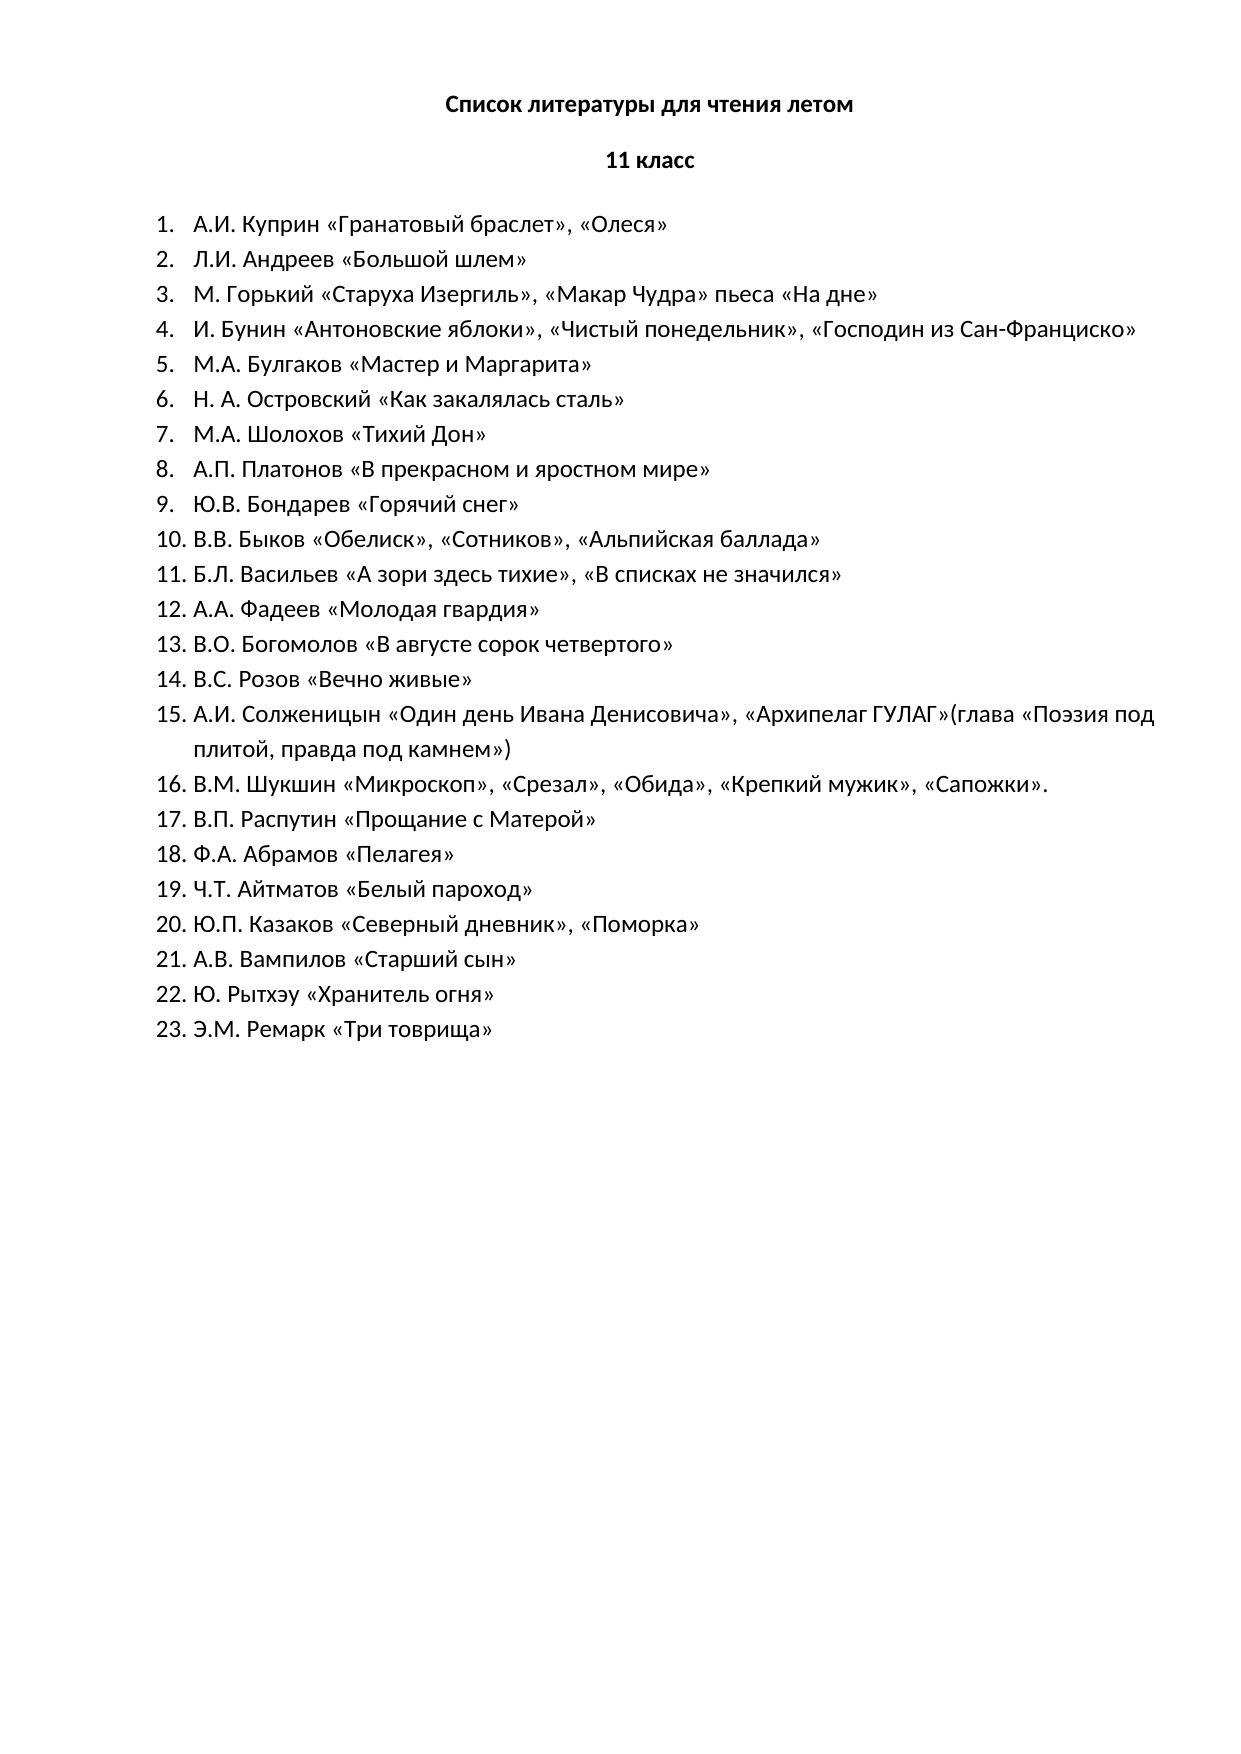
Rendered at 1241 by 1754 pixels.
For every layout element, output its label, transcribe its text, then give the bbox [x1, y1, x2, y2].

list Ю. Рытхэу «Хранитель огня» [156, 979, 1181, 1009]
list А.И. Куприн «Гранатовый браслет», «Олеся» [156, 209, 1181, 239]
list Н. А. Островский «Как закалялась сталь» [156, 384, 1181, 414]
list Ю.В. Бондарев «Горячий снег» [156, 489, 1181, 519]
list А.В. Вампилов «Старший сын» [156, 944, 1181, 974]
list Э.М. Ремарк «Три товрища» [156, 1014, 1181, 1044]
list М.А. Булгаков «Мастер и Маргарита» [156, 349, 1181, 379]
list Л.И. Андреев «Большой шлем» [156, 244, 1181, 274]
list А.П. Платонов «В прекрасном и яростном мире» [156, 454, 1181, 484]
text 11 класс [118, 144, 1181, 175]
list М. Горький «Старуха Изергиль», «Макар Чудра» пьеса «На дне» [156, 279, 1181, 309]
list Ч.Т. Айтматов «Белый пароход» [156, 874, 1181, 904]
list В.П. Распутин «Прощание с Матерой» [156, 804, 1181, 834]
list В.М. Шукшин «Микроскоп», «Срезал», «Обида», «Крепкий мужик», «Сапожки». [156, 769, 1181, 799]
list В.С. Розов «Вечно живые» [156, 664, 1181, 694]
list Б.Л. Васильев «А зори здесь тихие», «В списках не значился» [156, 559, 1181, 589]
list Ф.А. Абрамов «Пелагея» [156, 839, 1181, 869]
list Ю.П. Казаков «Северный дневник», «Поморка» [156, 909, 1181, 939]
list В.О. Богомолов «В августе сорок четвертого» [156, 629, 1181, 659]
list И. Бунин «Антоновские яблоки», «Чистый понедельник», «Господин из Сан-Франциско» [156, 314, 1181, 344]
text Список литературы для чтения летом [118, 89, 1181, 119]
list А.А. Фадеев «Молодая гвардия» [156, 594, 1181, 624]
list В.В. Быков «Обелиск», «Сотников», «Альпийская баллада» [156, 524, 1181, 554]
list А.И. Солженицын «Один день Ивана Денисовича», «Архипелаг ГУЛАГ»(глава «Поэзия под плитой, правда под камнем») [156, 699, 1181, 764]
list М.А. Шолохов «Тихий Дон» [156, 419, 1181, 449]
